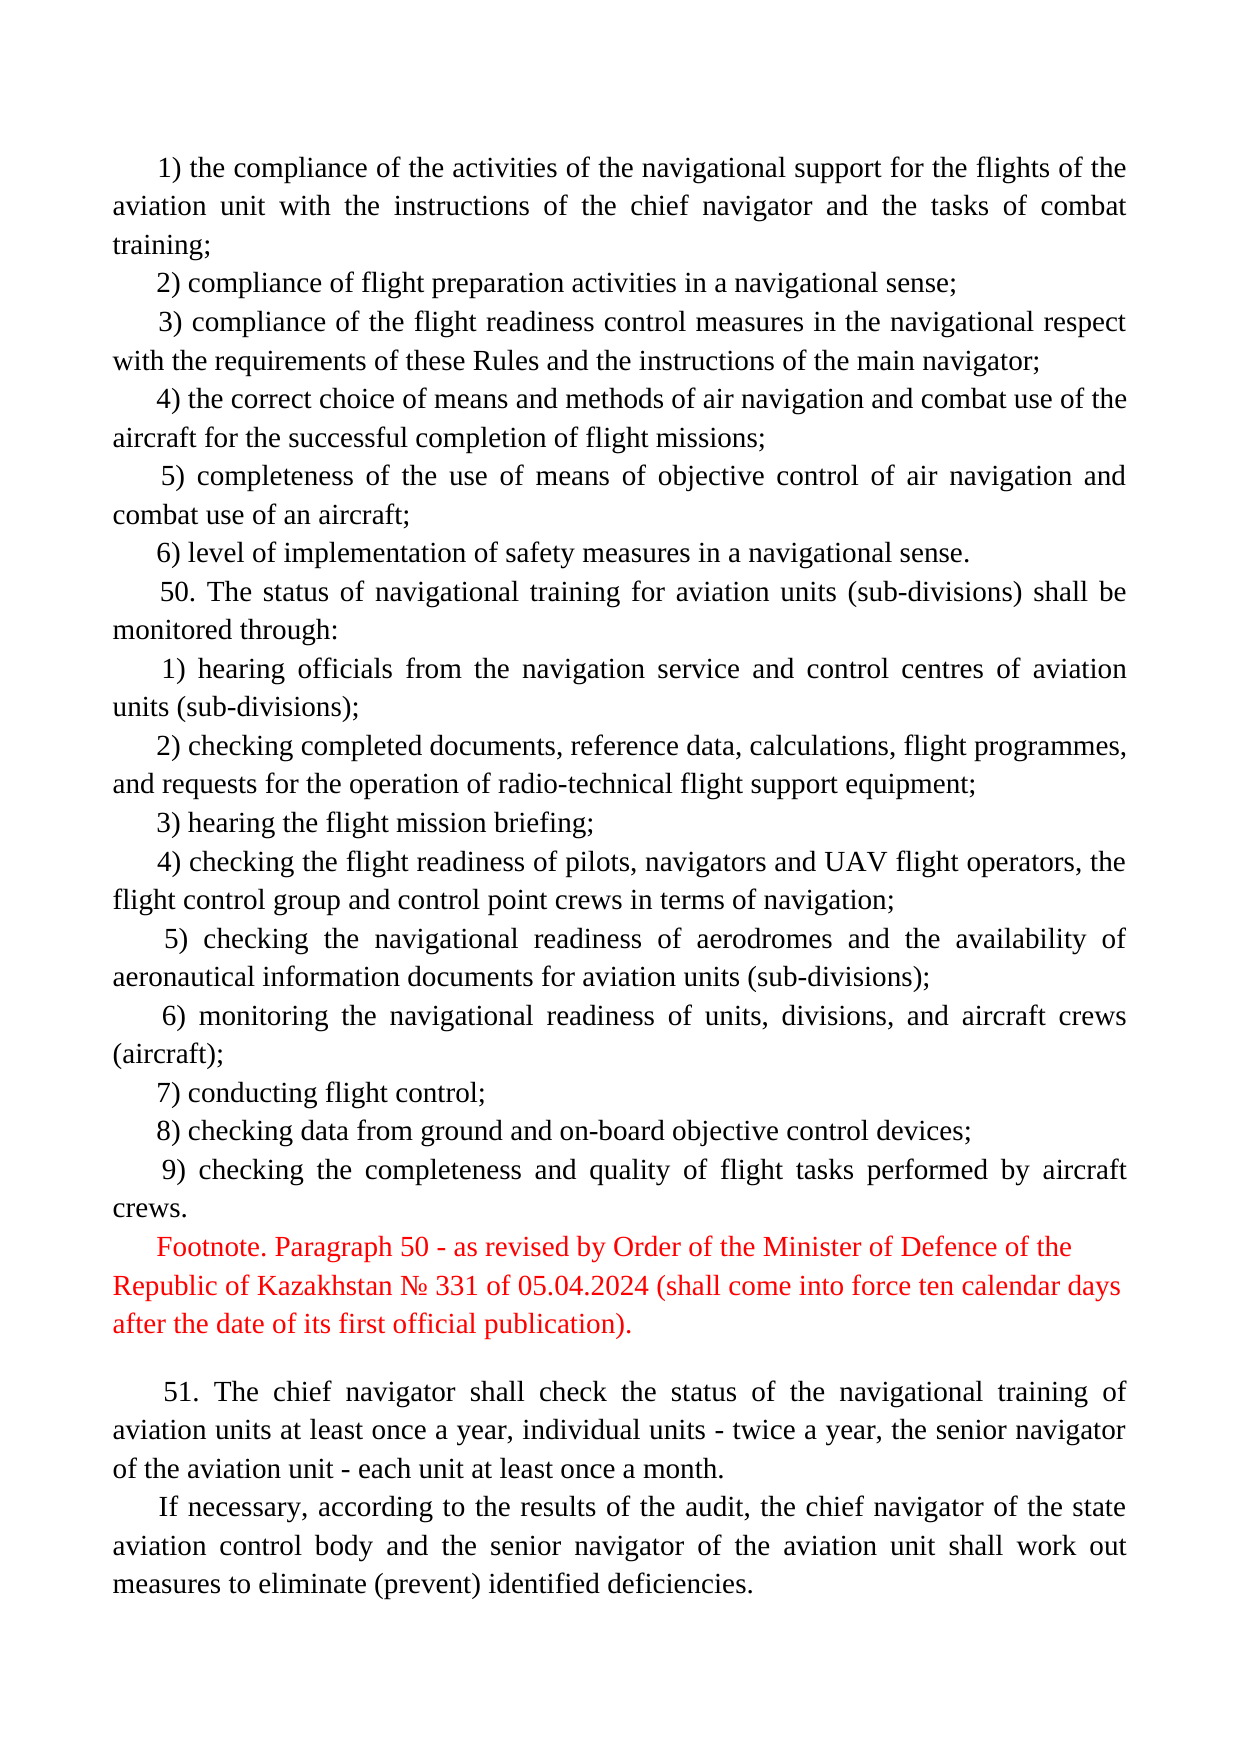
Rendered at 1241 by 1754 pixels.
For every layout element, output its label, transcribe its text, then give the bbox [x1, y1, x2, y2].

text 5) checking the navigational readiness of aerodromes and the availability of aeronautical information documents for aviation units (sub-divisions); [112, 921, 1128, 993]
text 8) checking data from ground and on-board objective control devices; [112, 1113, 1128, 1147]
text 4) the correct choice of means and methods of air navigation and combat use of the aircraft for the successful completion of flight missions; [112, 381, 1128, 453]
text 6) monitoring the navigational readiness of units, divisions, and aircraft crews (aircraft); [112, 998, 1128, 1070]
text 4) checking the flight readiness of pilots, navigators and UAV flight operators, the flight control group and control point crews in terms of navigation; [112, 844, 1128, 916]
text 5) completeness of the use of means of objective control of air navigation and combat use of an aircraft; [112, 458, 1128, 530]
text 2) checking completed documents, reference data, calculations, flight programmes, and requests for the operation of radio-technical flight support equipment; [112, 728, 1128, 800]
text 3) hearing the flight mission briefing; [112, 805, 1128, 839]
text 6) level of implementation of safety measures in a navigational sense. [112, 535, 1128, 569]
text 9) checking the completeness and quality of flight tasks performed by aircraft crews. [112, 1152, 1128, 1224]
text 1) hearing officials from the navigation service and control centres of aviation units (sub-divisions); [112, 651, 1128, 723]
text If necessary, according to the results of the audit, the chief navigator of the state aviation control body and the senior navigator of the aviation unit shall work out measures to eliminate (prevent) identified deficiencies. [112, 1489, 1128, 1600]
text 51. The chief navigator shall check the status of the navigational training of aviation units at least once a year, individual units - twice a year, the senior navigator of the aviation unit - each unit at least once a month. [112, 1374, 1128, 1484]
text 1) the compliance of the activities of the navigational support for the flights of the aviation unit with the instructions of the chief navigator and the tasks of combat training; [112, 150, 1128, 261]
text 2) compliance of flight preparation activities in a navigational sense; [112, 266, 1128, 299]
text 7) conducting flight control; [112, 1075, 1128, 1108]
text 3) compliance of the flight readiness control measures in the navigational respect with the requirements of these Rules and the instructions of the main navigator; [112, 304, 1128, 376]
text 50. The status of navigational training for aviation units (sub-divisions) shall be monitored through: [112, 574, 1128, 646]
text Footnote. Paragraph 50 - as revised by Order of the Minister of Defence of the Republic of Kazakhstan № 331 of 05.04.2024 (shall come into force ten calendar days after the date of its first official publication). [112, 1229, 1128, 1370]
